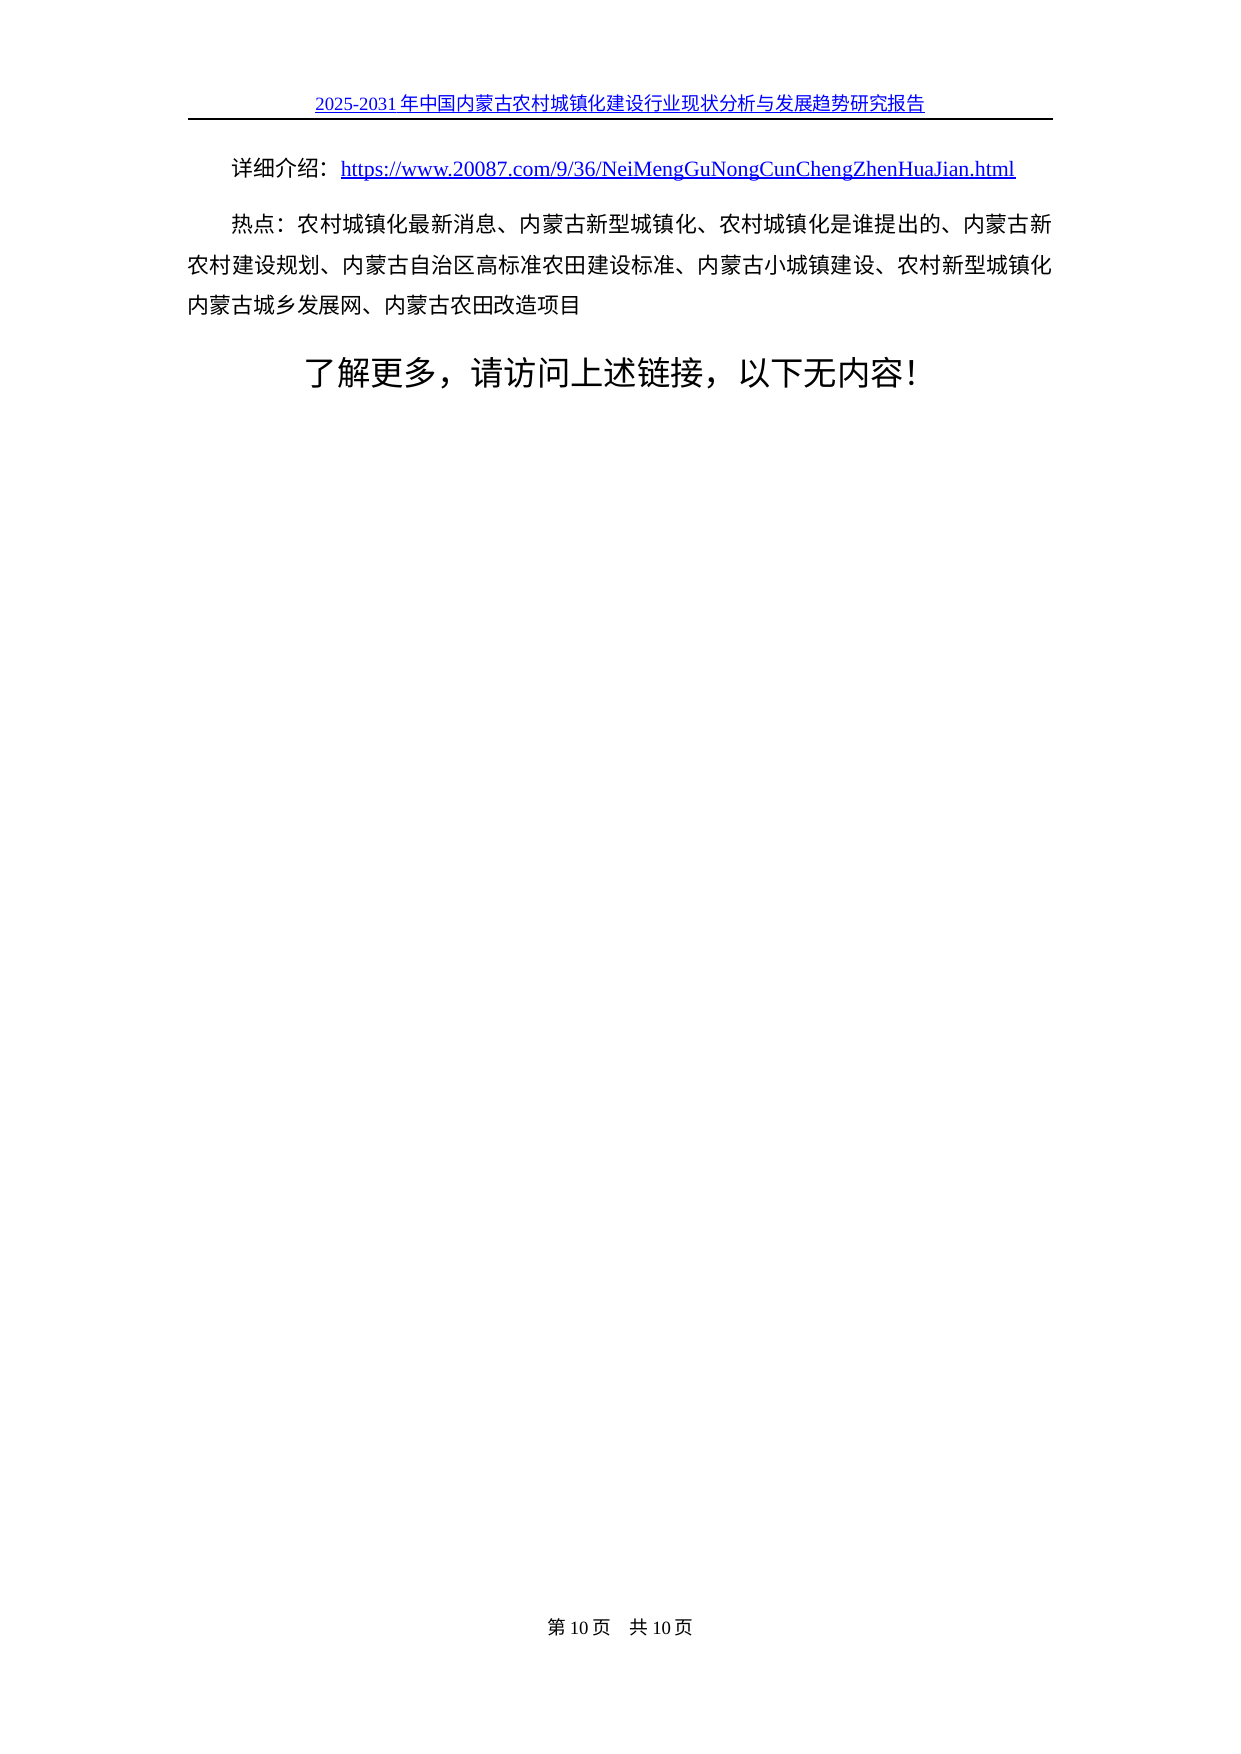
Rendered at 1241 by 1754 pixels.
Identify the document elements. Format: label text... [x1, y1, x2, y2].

text 详细介绍：https://www.20087.com/9/36/NeiMengGuNongCunChengZhenHuaJian.html [187, 150, 1053, 183]
title 了解更多，请访问上述链接，以下无内容！ [187, 338, 1053, 403]
text 热点：农村城镇化最新消息、内蒙古新型城镇化、农村城镇化是谁提出的、内蒙古新农村建设规划、内蒙古自治区高标准农田建设标准、内蒙古小城镇建设、农村新型城镇化、内蒙古城乡发展网、内蒙古农田改造项目 [187, 207, 1053, 321]
